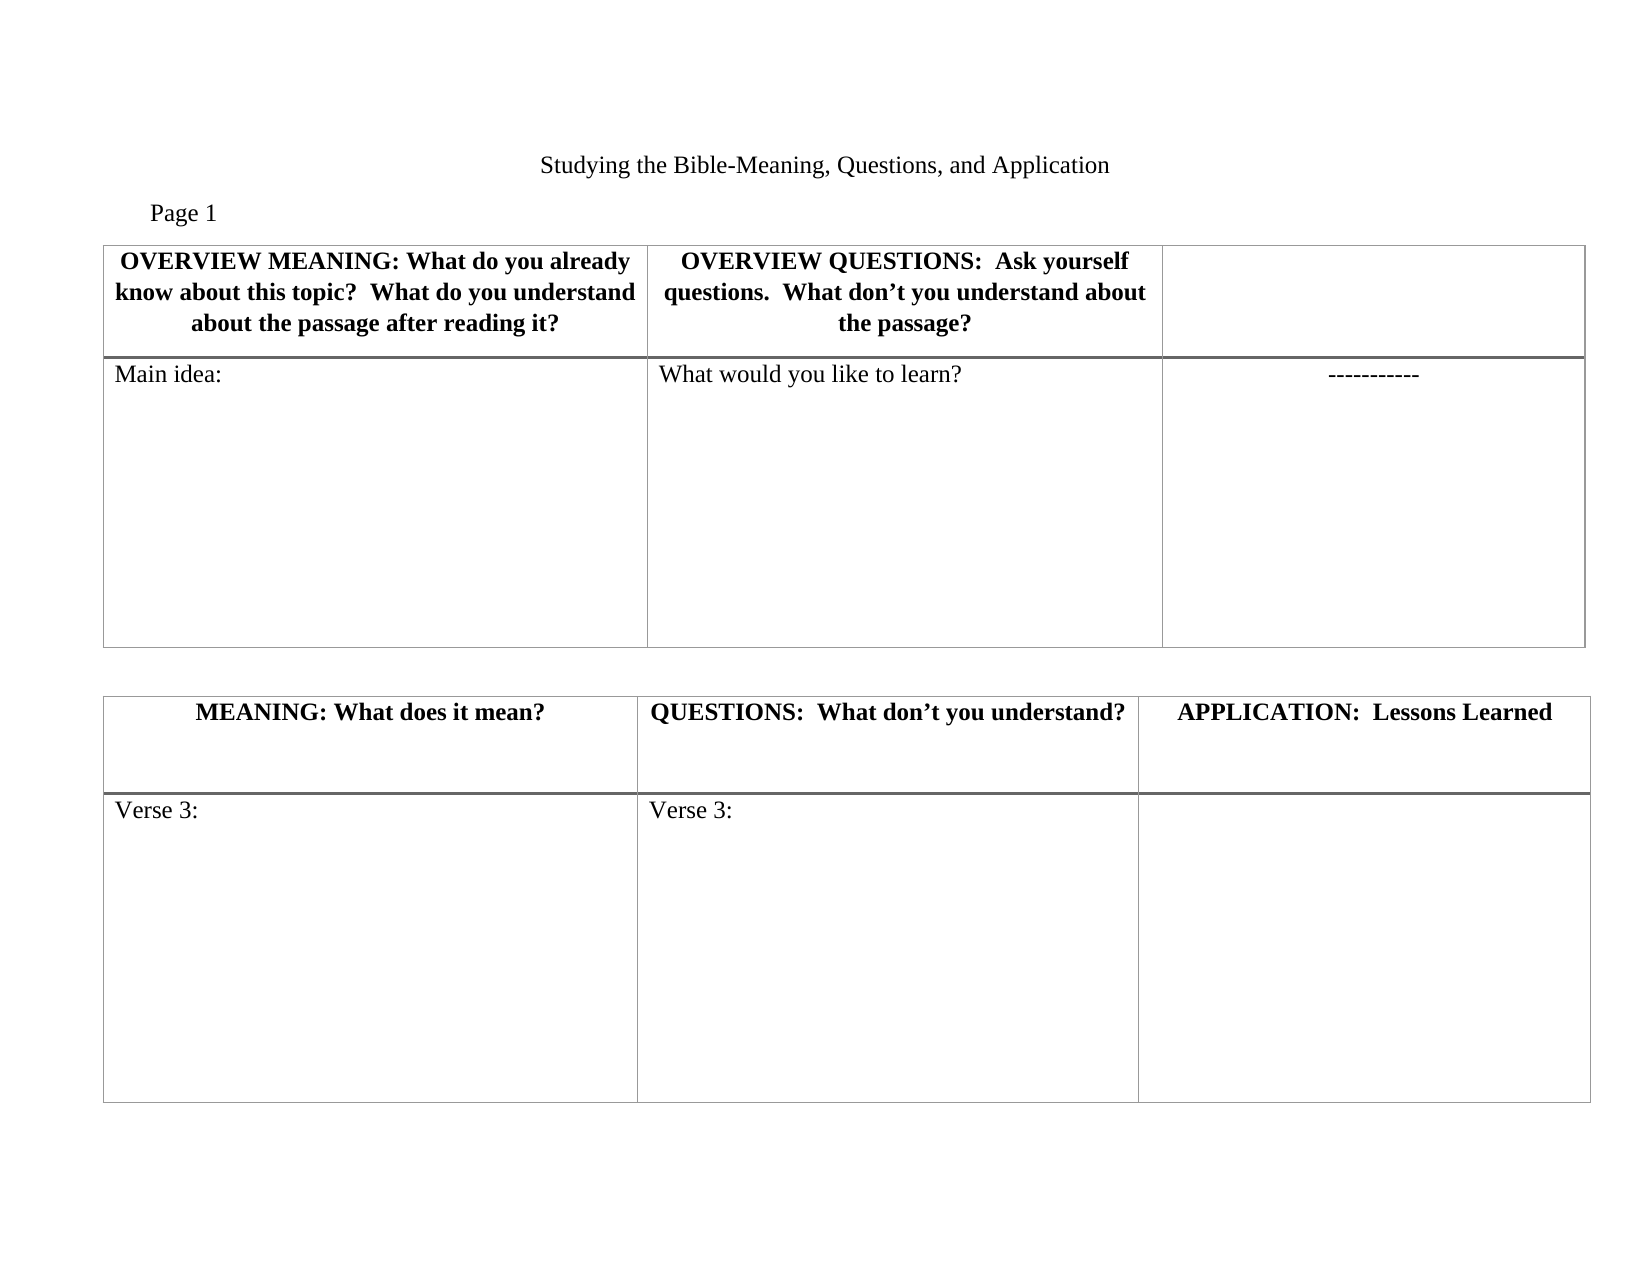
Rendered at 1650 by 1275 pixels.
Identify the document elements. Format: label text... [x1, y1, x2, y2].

table_cell Verse 3: [638, 795, 1138, 1102]
table_cell ----------- [1163, 359, 1584, 647]
table_header QUESTIONS: What don’t you understand? [638, 697, 1138, 792]
table_header OVERVIEW MEANING: What do you already know about this topic? What do you understand about the passage after reading it? [104, 246, 647, 356]
text Page 1 [150, 198, 1500, 226]
table_cell Main idea: [104, 359, 647, 647]
table_header APPLICATION: Lessons Learned [1139, 697, 1590, 792]
table_header OVERVIEW QUESTIONS: Ask yourself questions. What don’t you understand about the passage? [648, 246, 1162, 356]
table_cell What would you like to learn? [648, 359, 1162, 647]
table_header MEANING: What does it mean? [104, 697, 637, 792]
table_cell Verse 3: [104, 795, 637, 1102]
table_cell [1139, 795, 1590, 1102]
text Studying the Bible-Meaning, Questions, and Application [150, 150, 1500, 179]
table_header [1163, 246, 1584, 356]
